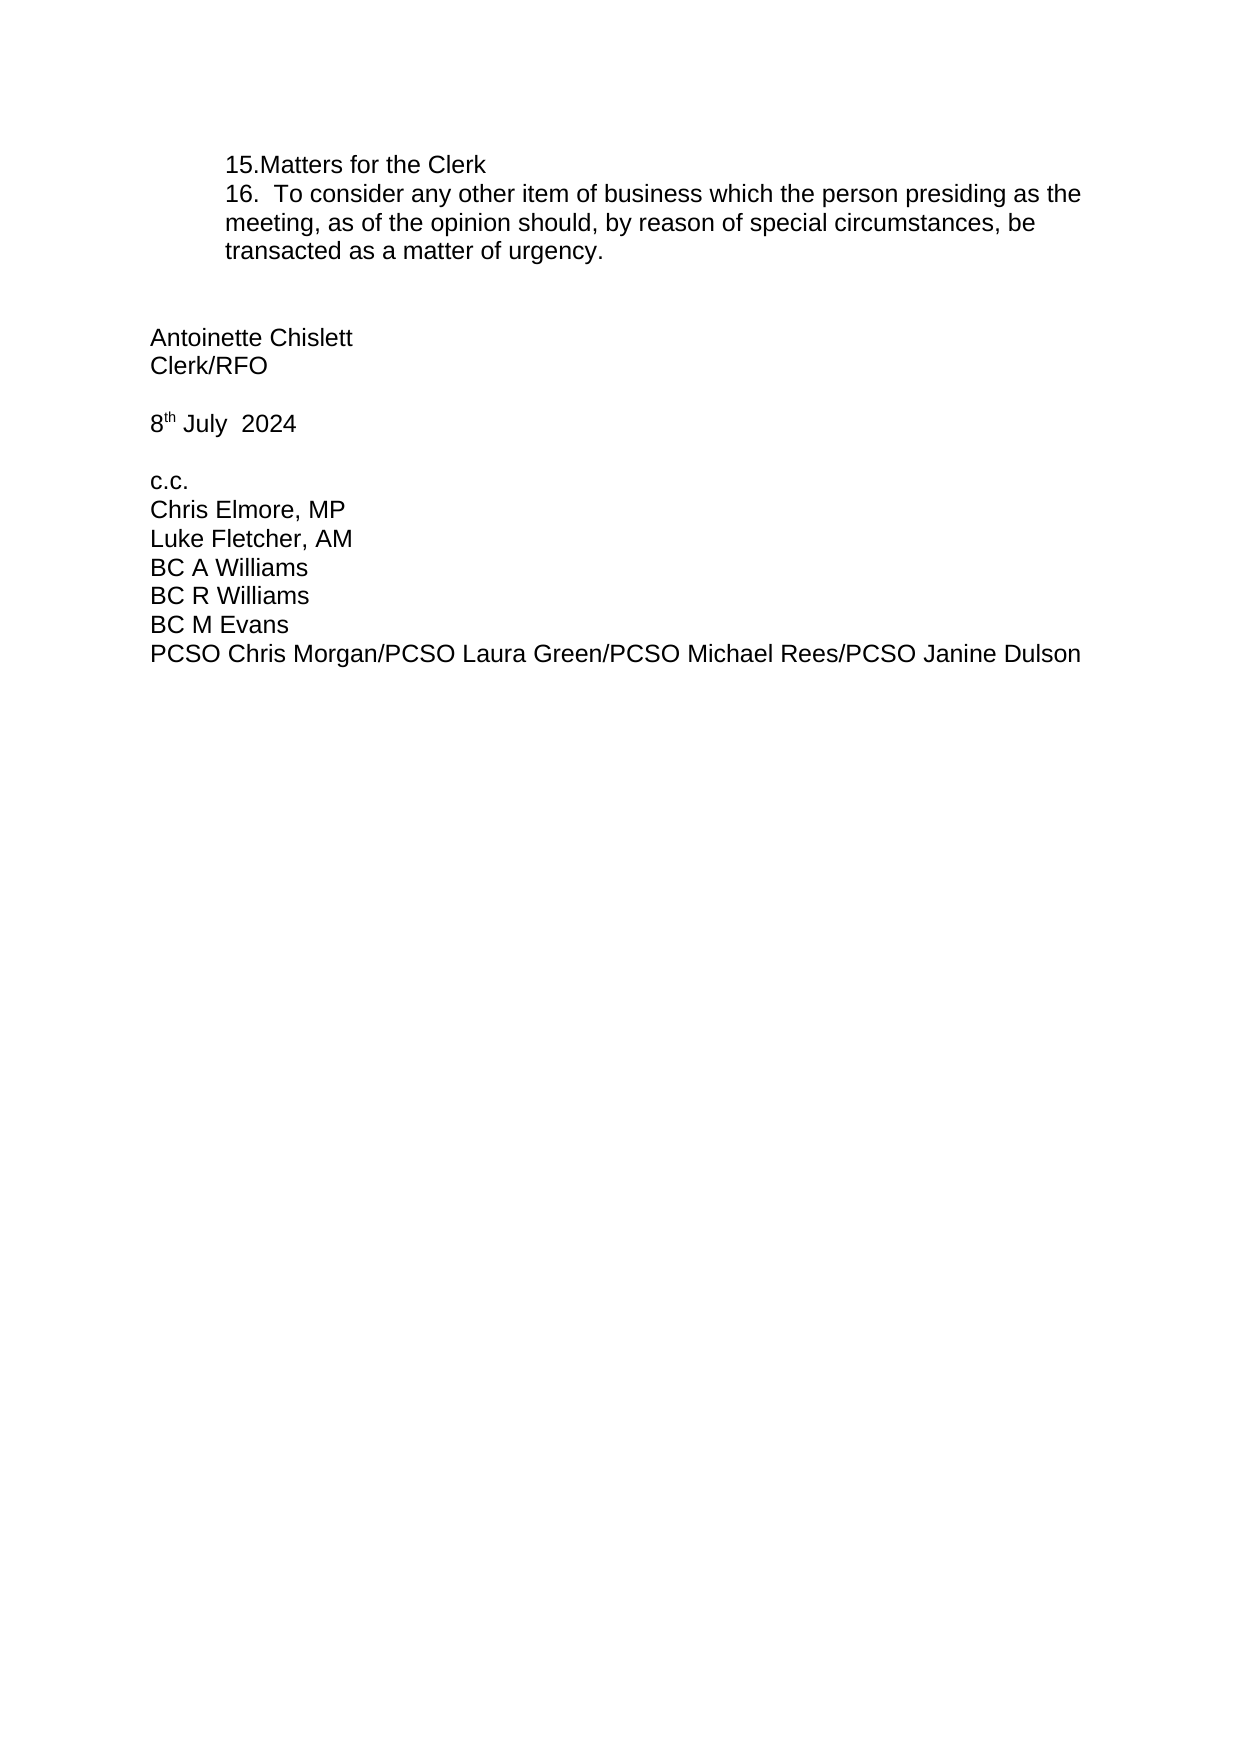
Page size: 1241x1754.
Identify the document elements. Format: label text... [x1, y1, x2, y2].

text BC A Williams [150, 552, 1090, 581]
text 16. To consider any other item of business which the person presiding as the meeting, as of the opinion should, by reason of special circumstances, be transacted as a matter of urgency. [225, 179, 1090, 265]
text Luke Fletcher, AM [150, 524, 1090, 552]
text BC M Evans [150, 610, 1090, 639]
text 8th July 2024 [150, 409, 1090, 437]
text PCSO Chris Morgan/PCSO Laura Green/PCSO Michael Rees/PCSO Janine Dulson [150, 639, 1090, 667]
text Clerk/RFO [150, 351, 1090, 380]
text Chris Elmore, MP [150, 495, 1090, 524]
text 15.Matters for the Clerk [225, 150, 1090, 179]
text BC R Williams [150, 581, 1090, 610]
text Antoinette Chislett [150, 322, 1090, 351]
text c.c. [150, 466, 1090, 495]
